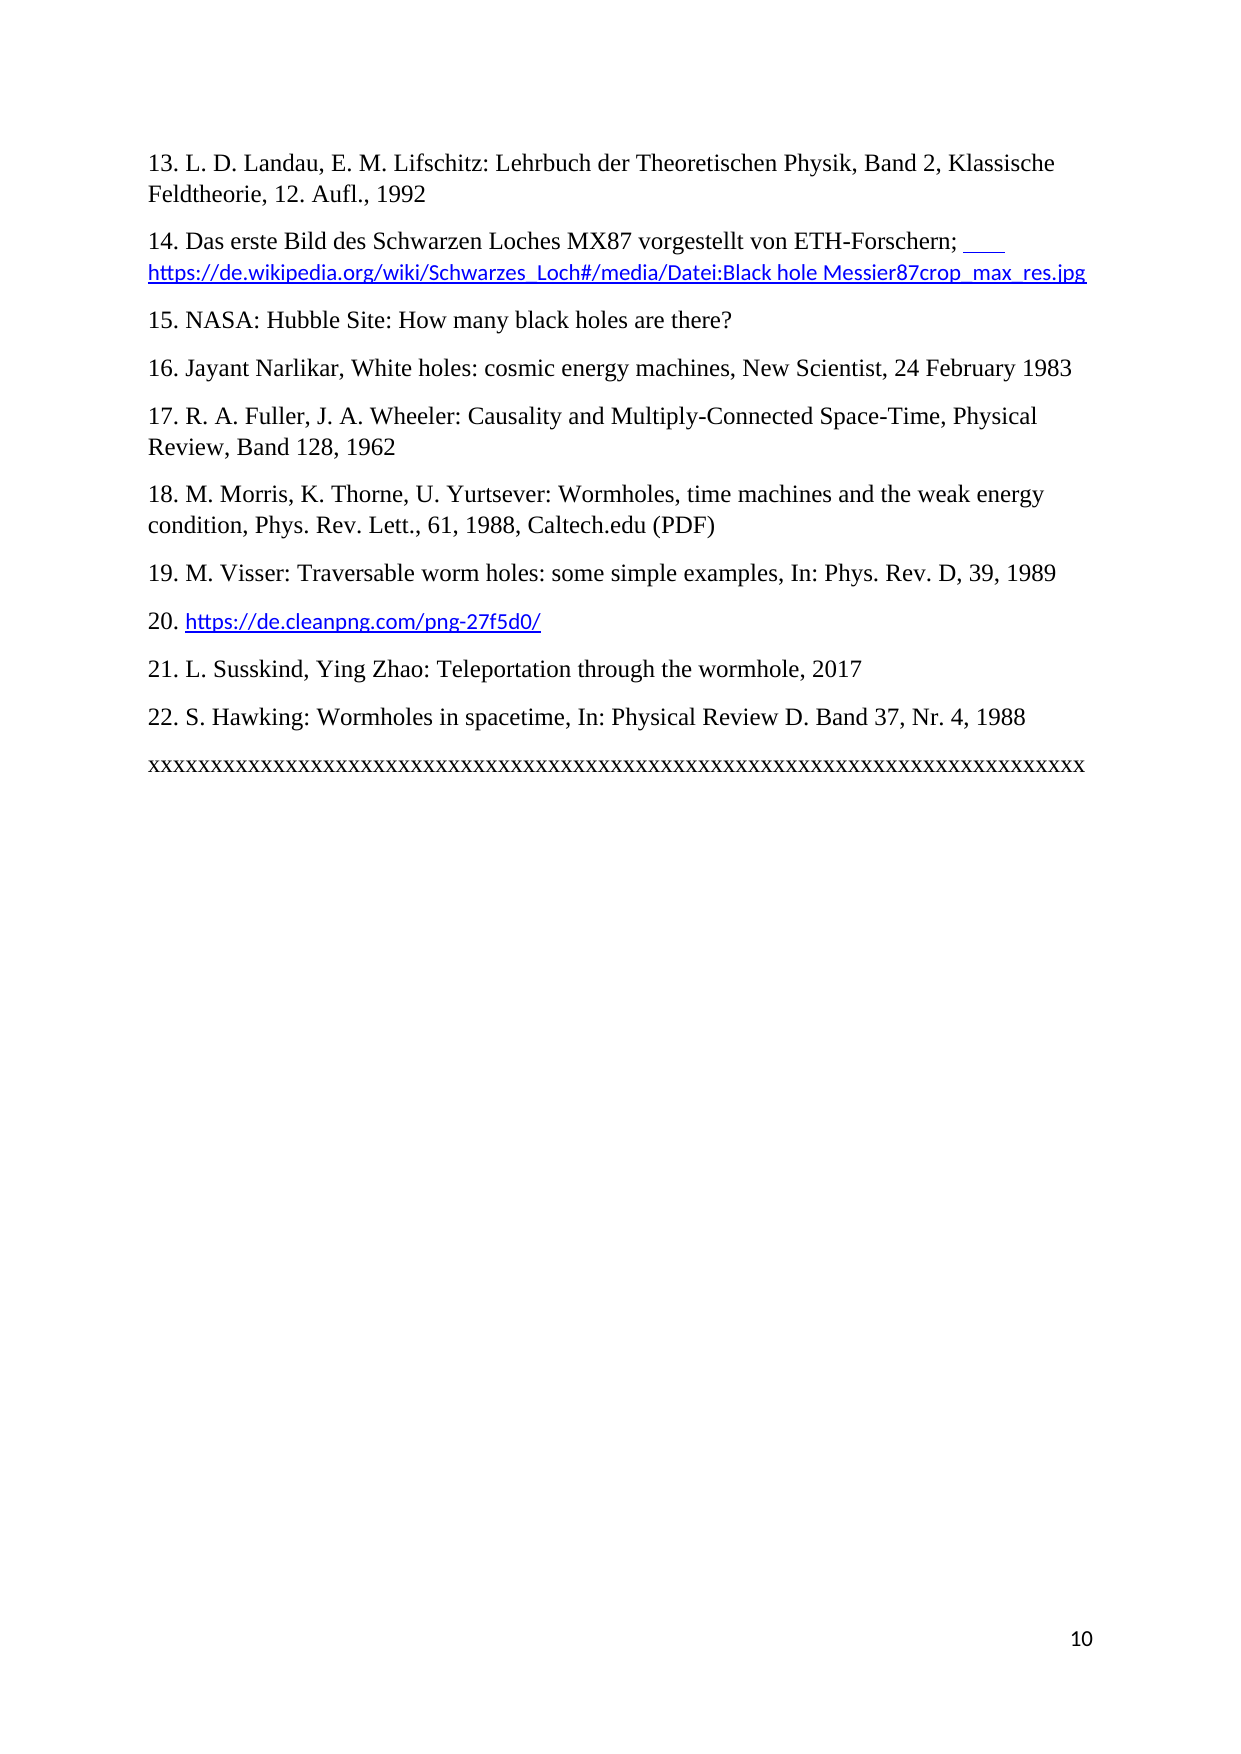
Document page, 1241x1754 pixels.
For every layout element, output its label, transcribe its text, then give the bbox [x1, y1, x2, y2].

text 20. https://de.cleanpng.com/png-27f5d0/ [148, 606, 1093, 635]
text 19. M. Visser: Traversable worm holes: some simple examples, In: Phys. Rev. D, 39, 1989 [148, 558, 1093, 587]
text 22. S. Hawking: Wormholes in spacetime, In: Physical Review D. Band 37, Nr. 4, 1988 [148, 702, 1093, 730]
text xxxxxxxxxxxxxxxxxxxxxxxxxxxxxxxxxxxxxxxxxxxxxxxxxxxxxxxxxxxxxxxxxxxxxxxxxxx [148, 749, 1093, 778]
text 14. Das erste Bild des Schwarzen Loches MX87 vorgestellt von ETH-Forschern; https://de.wikipedia.org/wiki/Schwarzes_Loch#/media/Datei:Black hole Messier87crop_max_res.jpg [148, 226, 1093, 286]
text 17. R. A. Fuller, J. A. Wheeler: Causality and Multiply-Connected Space-Time, Physical Review, Band 128, 1962 [148, 401, 1093, 461]
text 18. M. Morris, K. Thorne, U. Yurtsever: Wormholes, time machines and the weak energy condition, Phys. Rev. Lett., 61, 1988, Caltech.edu (PDF) [148, 479, 1093, 539]
text 13. L. D. Landau, E. M. Lifschitz: Lehrbuch der Theoretischen Physik, Band 2, Klassische Feldtheorie, 12. Aufl., 1992 [148, 148, 1093, 207]
text 21. L. Susskind, Ying Zhao: Teleportation through the wormhole, 2017 [148, 654, 1093, 683]
text 16. Jayant Narlikar, White holes: cosmic energy machines, New Scientist, 24 February 1983 [148, 353, 1093, 382]
text 15. NASA: Hubble Site: How many black holes are there? [148, 305, 1093, 334]
